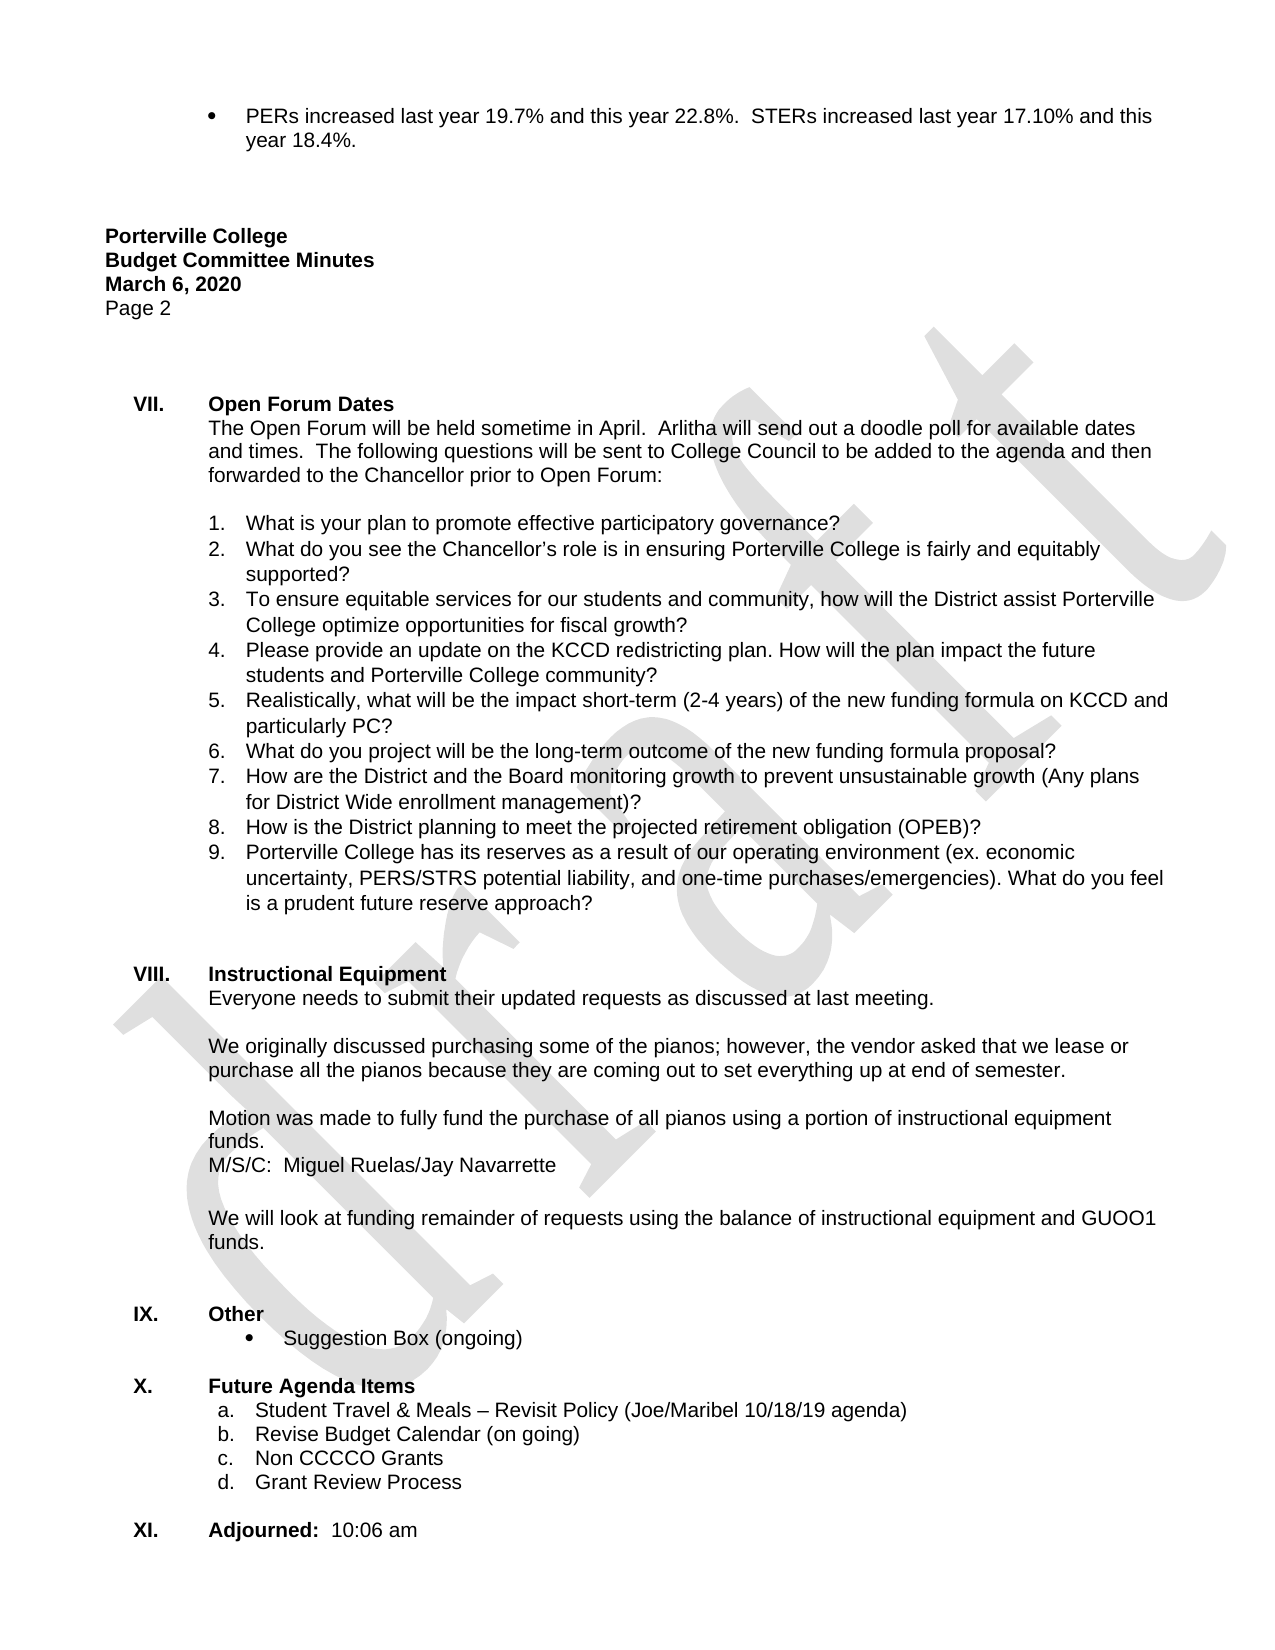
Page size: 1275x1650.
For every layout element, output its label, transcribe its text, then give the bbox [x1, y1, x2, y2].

list Realistically, what will be the impact short-term (2-4 years) of the new funding formula on KCCD and particularly PC? [208, 688, 1170, 738]
list What do you project will be the long-term outcome of the new funding formula proposal? [208, 739, 1170, 763]
text We originally discussed purchasing some of the pianos; however, the vendor asked that we lease or purchase all the pianos because they are coming out to set everything up at end of semester. [208, 1033, 1170, 1081]
list Adjourned: 10:06 am [133, 1517, 1170, 1541]
list What is your plan to promote effective participatory governance? [208, 511, 1170, 535]
list Open Forum Dates [133, 391, 1170, 415]
list Porterville College has its reserves as a result of our operating environment (ex. economic uncertainty, PERS/STRS potential liability, and one-time purchases/emergencies). What do you feel is a prudent future reserve approach? [208, 840, 1170, 915]
list Non CCCCO Grants [217, 1446, 1170, 1469]
list The Open Forum will be held sometime in April. Arlitha will send out a doodle poll for available dates and times. The following questions will be sent to College Council to be added to the agenda and then forwarded to the Chancellor prior to Open Forum: [208, 415, 1170, 487]
list Grant Review Process [217, 1469, 1170, 1493]
list Other [133, 1302, 1170, 1326]
list PERs increased last year 19.7% and this year 22.8%. STERs increased last year 17.10% and this year 18.4%. [208, 104, 1170, 152]
text Budget Committee Minutes [105, 248, 1170, 272]
text M/S/C: Miguel Ruelas/Jay Navarrette [208, 1153, 1170, 1206]
text Everyone needs to submit their updated requests as discussed at last meeting. [208, 986, 1170, 1009]
list To ensure equitable services for our students and community, how will the District assist Porterville College optimize opportunities for fiscal growth? [208, 587, 1170, 636]
list Suggestion Box (ongoing) [246, 1326, 1170, 1350]
text We will look at funding remainder of requests using the balance of instructional equipment and GUOO1 funds. [208, 1206, 1170, 1254]
text Motion was made to fully fund the purchase of all pianos using a portion of instructional equipment funds. [208, 1105, 1170, 1153]
list Student Travel & Meals – Revisit Policy (Joe/Maribel 10/18/19 agenda) [217, 1398, 1170, 1422]
list Please provide an update on the KCCD redistricting plan. How will the plan impact the future students and Porterville College community? [208, 638, 1170, 687]
list How are the District and the Board monitoring growth to prevent unsustainable growth (Any plans for District Wide enrollment management)? [208, 764, 1170, 813]
text March 6, 2020 [105, 272, 1170, 296]
list How is the District planning to meet the projected retirement obligation (OPEB)? [208, 815, 1170, 839]
list Revise Budget Calendar (on going) [217, 1422, 1170, 1446]
list Instructional Equipment [133, 962, 1170, 986]
text Porterville College [105, 224, 1170, 248]
list Future Agenda Items [133, 1374, 1170, 1398]
list What do you see the Chancellor’s role is in ensuring Porterville College is fairly and equitably supported? [208, 536, 1170, 586]
text Page 2 [105, 296, 1170, 319]
